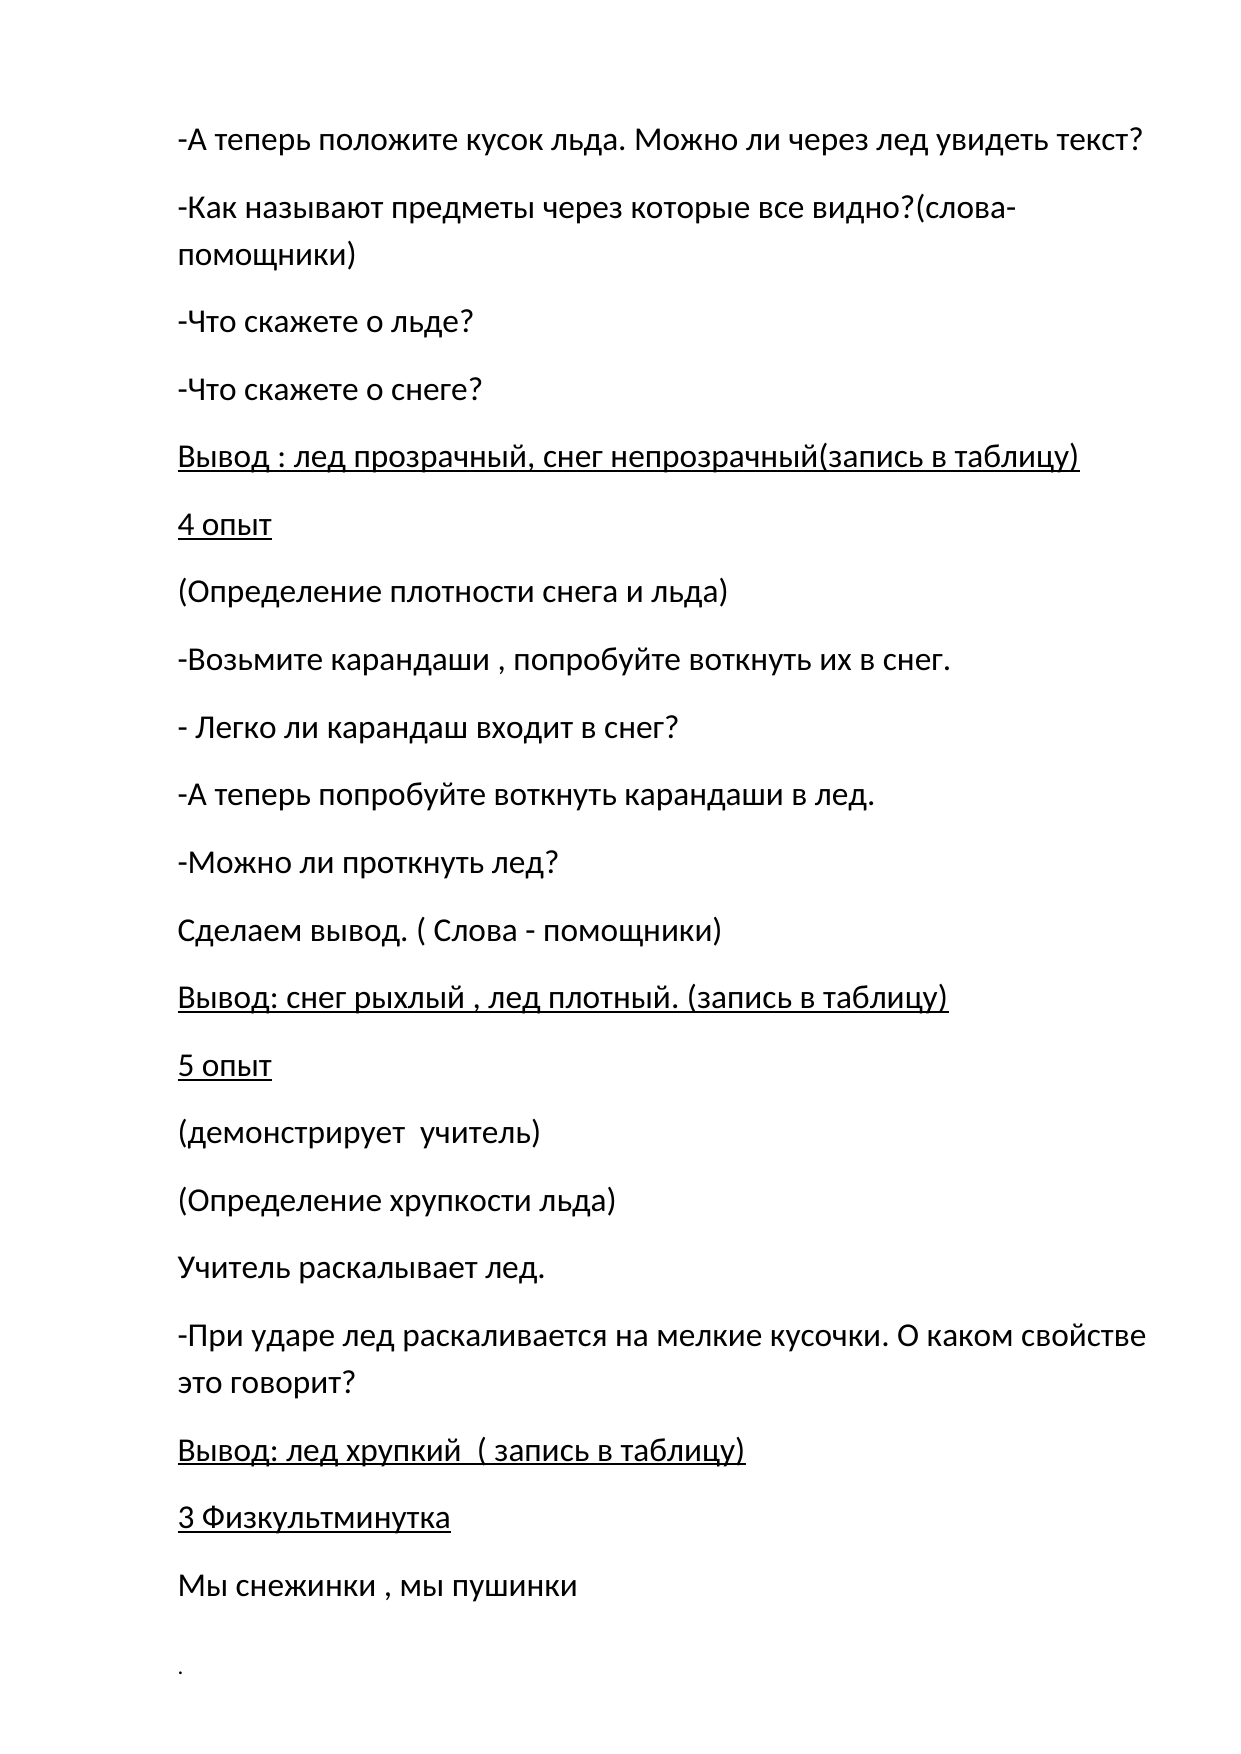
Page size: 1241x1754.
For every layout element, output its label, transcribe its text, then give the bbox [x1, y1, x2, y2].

text Вывод: лед хрупкий ( запись в таблицу) [177, 1428, 1152, 1469]
text -Что скажете о снеге? [177, 368, 1152, 408]
text -При ударе лед раскаливается на мелкие кусочки. О каком свойстве это говорит? [177, 1314, 1152, 1402]
text 5 опыт [177, 1044, 1152, 1084]
text Учитель раскалывает лед. [177, 1247, 1152, 1287]
text (Определение хрупкости льда) [177, 1179, 1152, 1220]
text -А теперь попробуйте воткнуть карандаши в лед. [177, 773, 1152, 814]
text 3 Физкультминутка [177, 1496, 1152, 1537]
text 4 опыт [177, 503, 1152, 544]
text - Легко ли карандаш входит в снег? [177, 706, 1152, 746]
text -Что скажете о льде? [177, 300, 1152, 341]
text (демонстрирует учитель) [177, 1111, 1152, 1152]
text (Определение плотности снега и льда) [177, 571, 1152, 611]
text Вывод : лед прозрачный, снег непрозрачный(запись в таблицу) [177, 435, 1152, 476]
text -Можно ли проткнуть лед? [177, 841, 1152, 882]
text -Возьмите карандаши , попробуйте воткнуть их в снег. [177, 638, 1152, 679]
text Вывод: снег рыхлый , лед плотный. (запись в таблицу) [177, 976, 1152, 1017]
text Сделаем вывод. ( Слова - помощники) [177, 908, 1152, 949]
text -Как называют предметы через которые все видно?(слова- помощники) [177, 186, 1152, 273]
text -А теперь положите кусок льда. Можно ли через лед увидеть текст? [177, 118, 1152, 159]
text Мы снежинки , мы пушинки [177, 1564, 1152, 1604]
